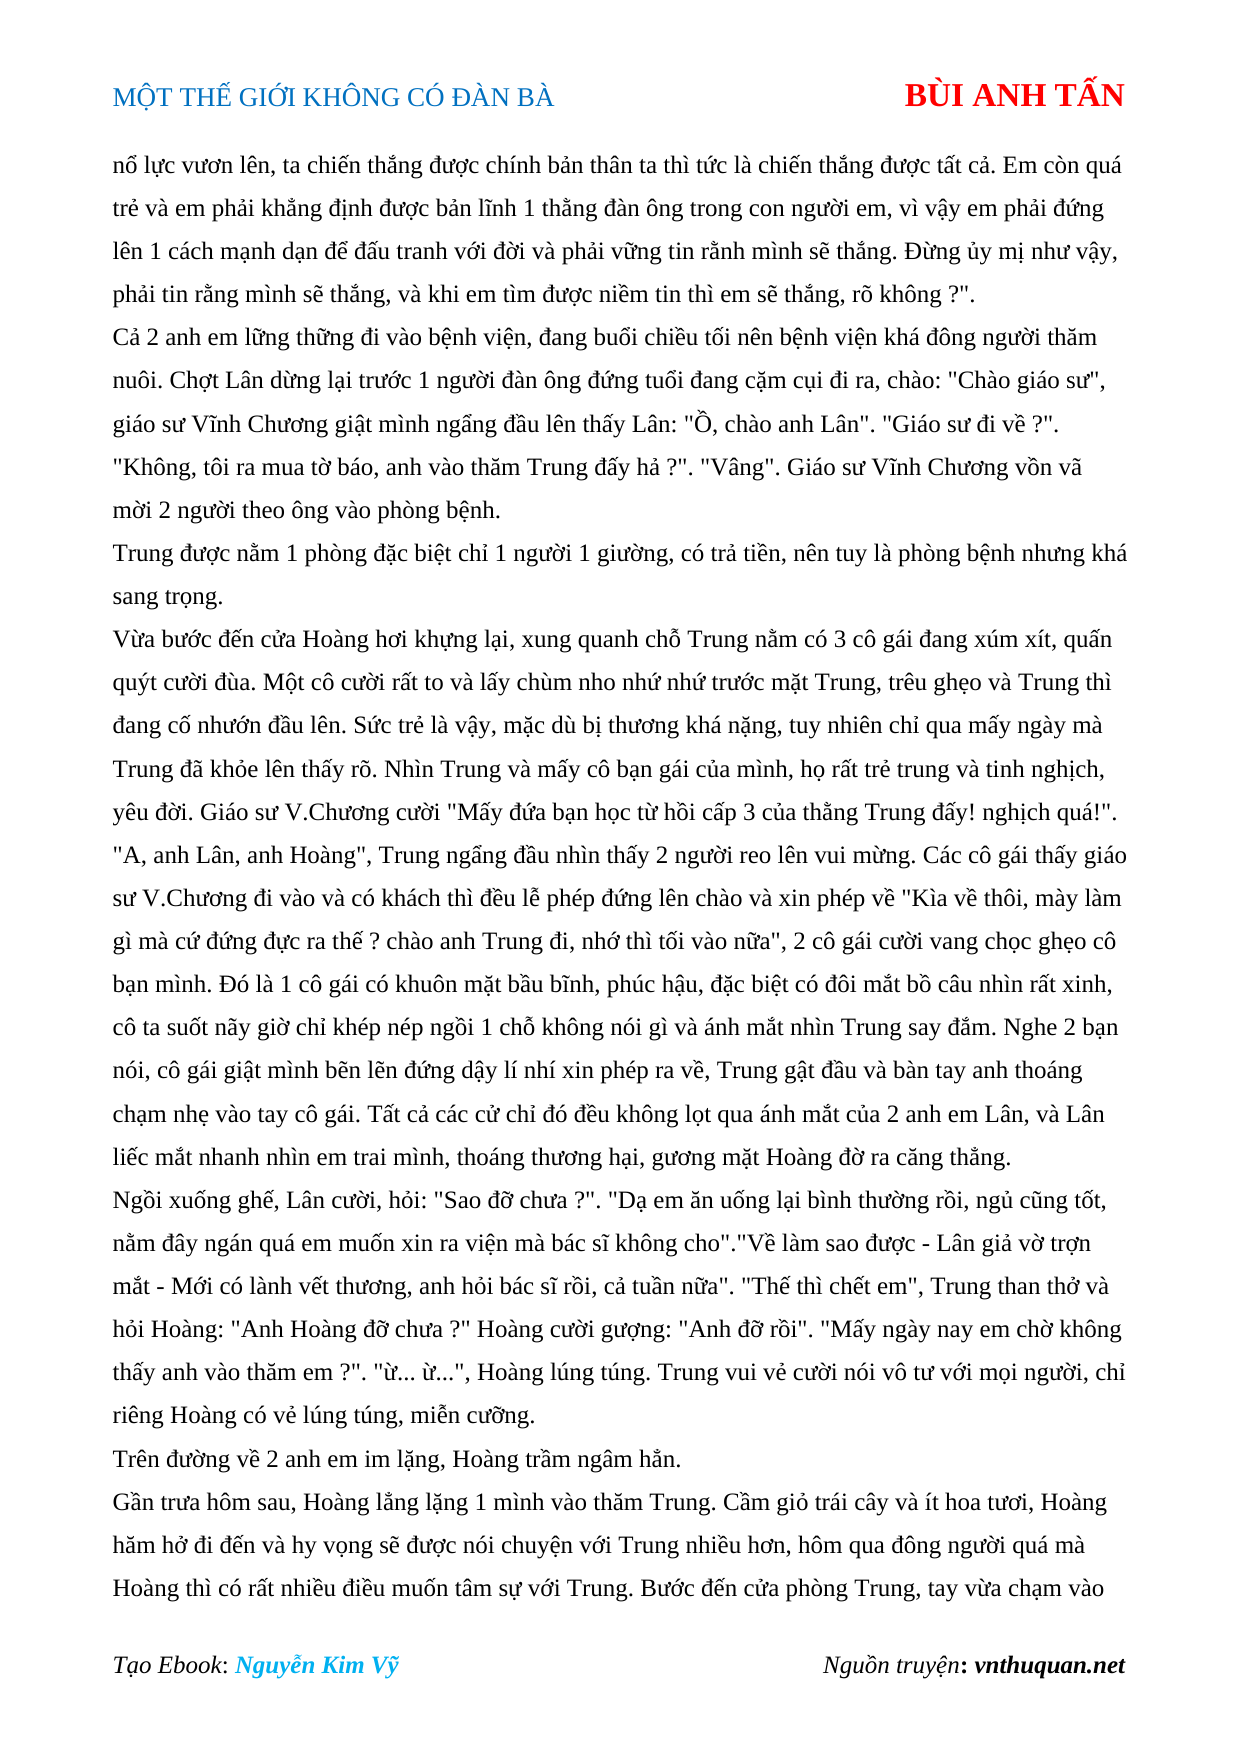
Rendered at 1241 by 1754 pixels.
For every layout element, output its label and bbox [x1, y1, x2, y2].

text [112, 150, 1128, 1602]
